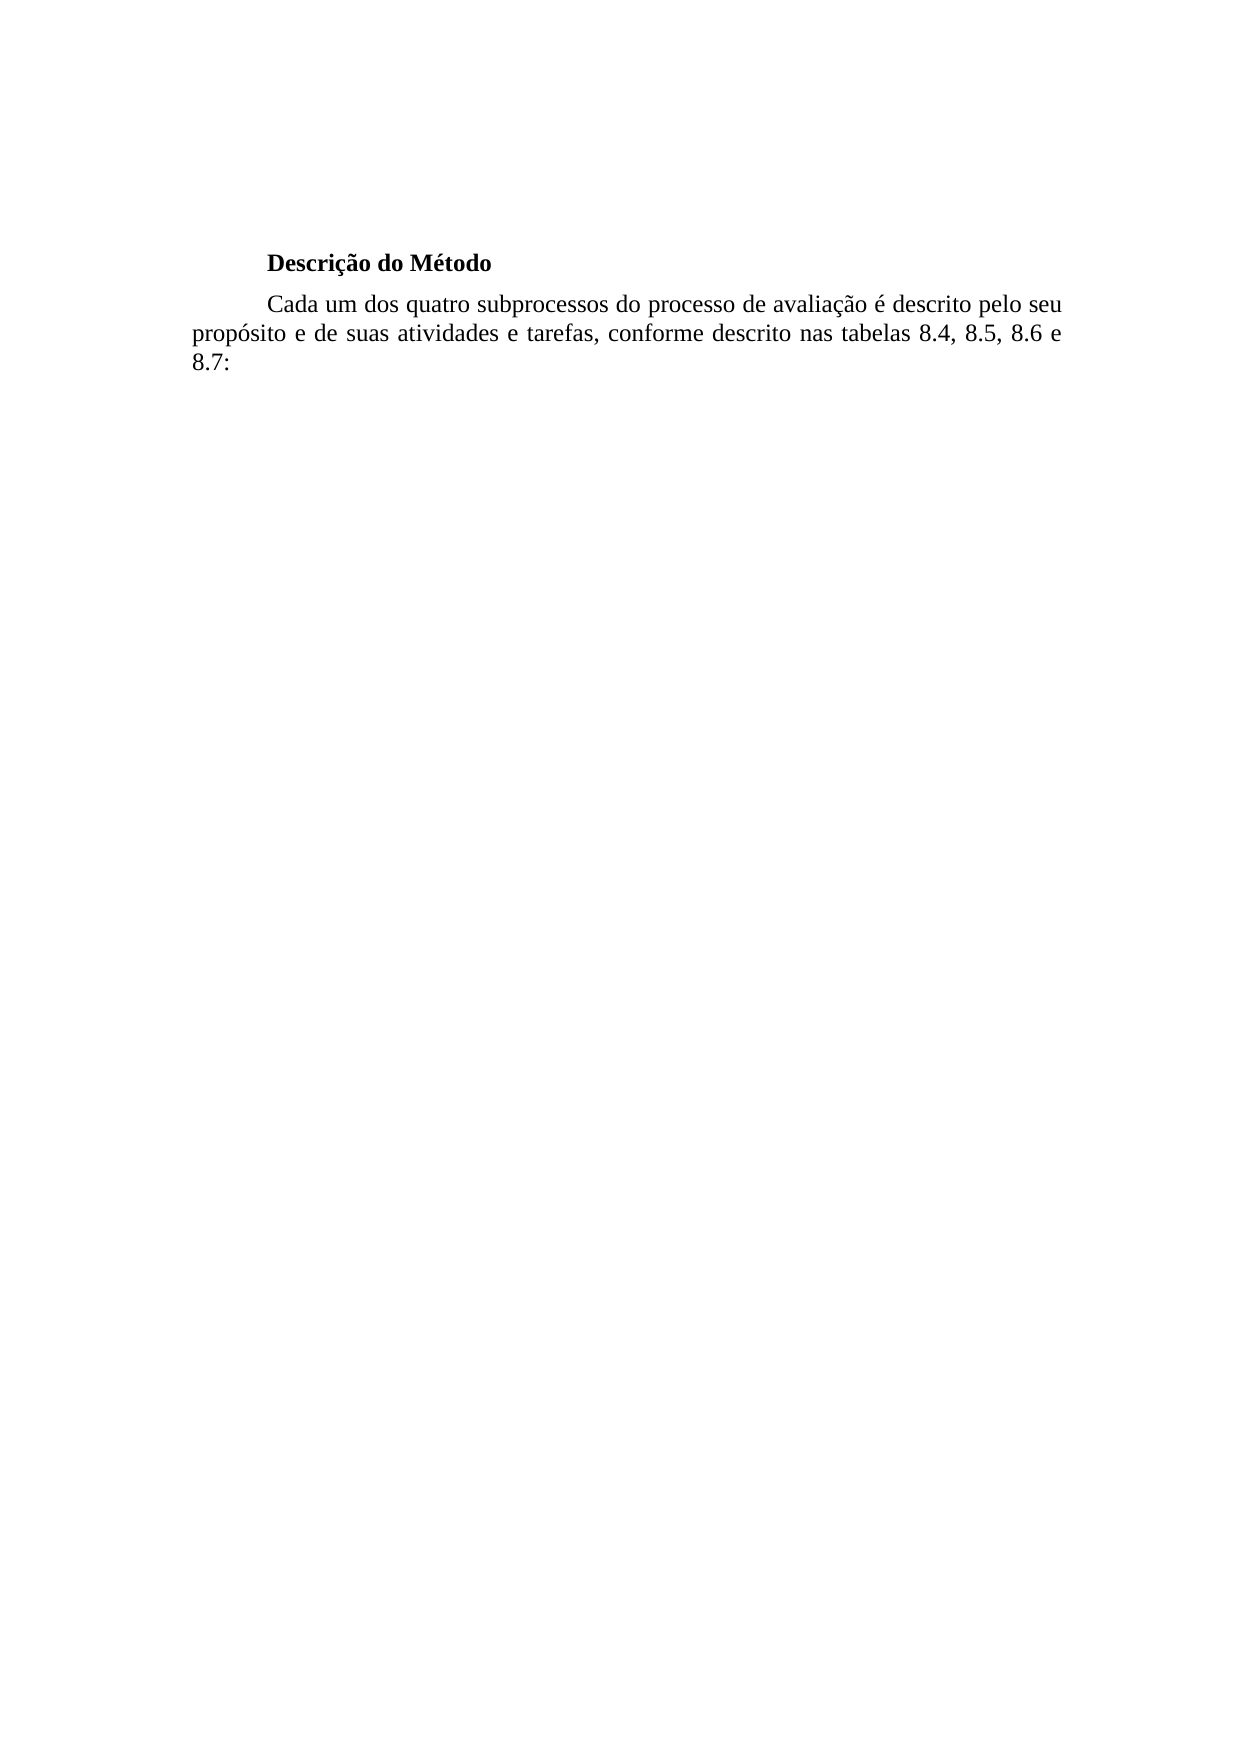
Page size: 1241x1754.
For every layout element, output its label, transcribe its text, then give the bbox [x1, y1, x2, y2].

text Cada um dos quatro subprocessos do processo de avaliação é descrito pelo seu propósito e de suas atividades e tarefas, conforme descrito nas tabelas 8.4, 8.5, 8.6 e 8.7: [192, 289, 1063, 376]
text Descrição do Método [192, 248, 1063, 277]
